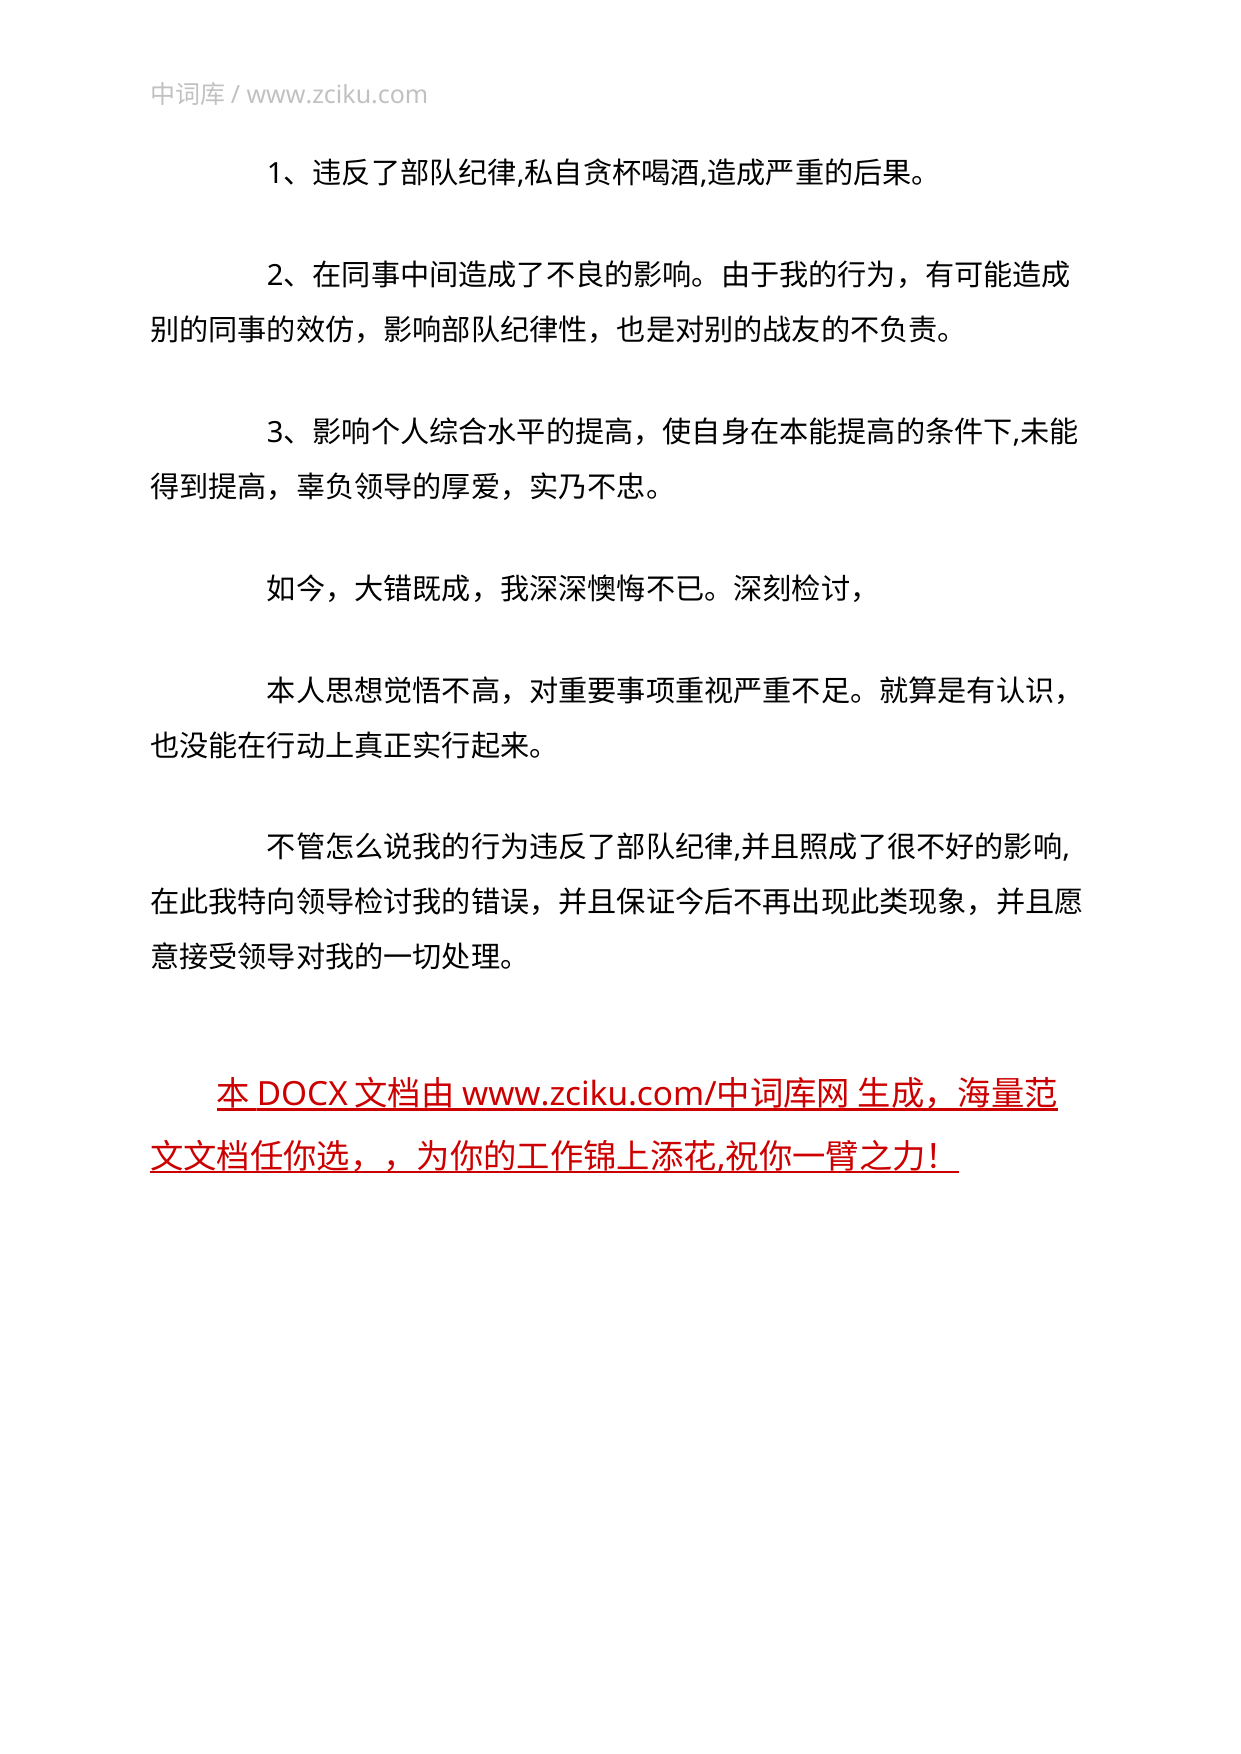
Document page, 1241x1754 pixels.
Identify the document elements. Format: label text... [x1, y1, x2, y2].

text 本人思想觉悟不高，对重要事项重视严重不足。就算是有认识，也没能在行动上真正实行起来。 [150, 667, 1090, 764]
text 3、影响个人综合水平的提高，使自身在本能提高的条件下,未能得到提高，辜负领导的厚爱，实乃不忠。 [150, 409, 1090, 506]
text 如今，大错既成，我深深懊悔不已。深刻检讨， [150, 566, 1090, 608]
text 本DOCX文档由 www.zciku.com/中词库网 生成，海量范文文档任你选，，为你的工作锦上添花,祝你一臂之力！ [150, 1067, 1090, 1178]
text 不管怎么说我的行为违反了部队纪律,并且照成了很不好的影响,在此我特向领导检讨我的错误，并且保证今后不再出现此类现象，并且愿意接受领导对我的一切处理。 [150, 824, 1090, 976]
text 1、违反了部队纪律,私自贪杯喝酒,造成严重的后果。 [150, 150, 1090, 192]
text 2、在同事中间造成了不良的影响。由于我的行为，有可能造成别的同事的效仿，影响部队纪律性，也是对别的战友的不负责。 [150, 252, 1090, 349]
